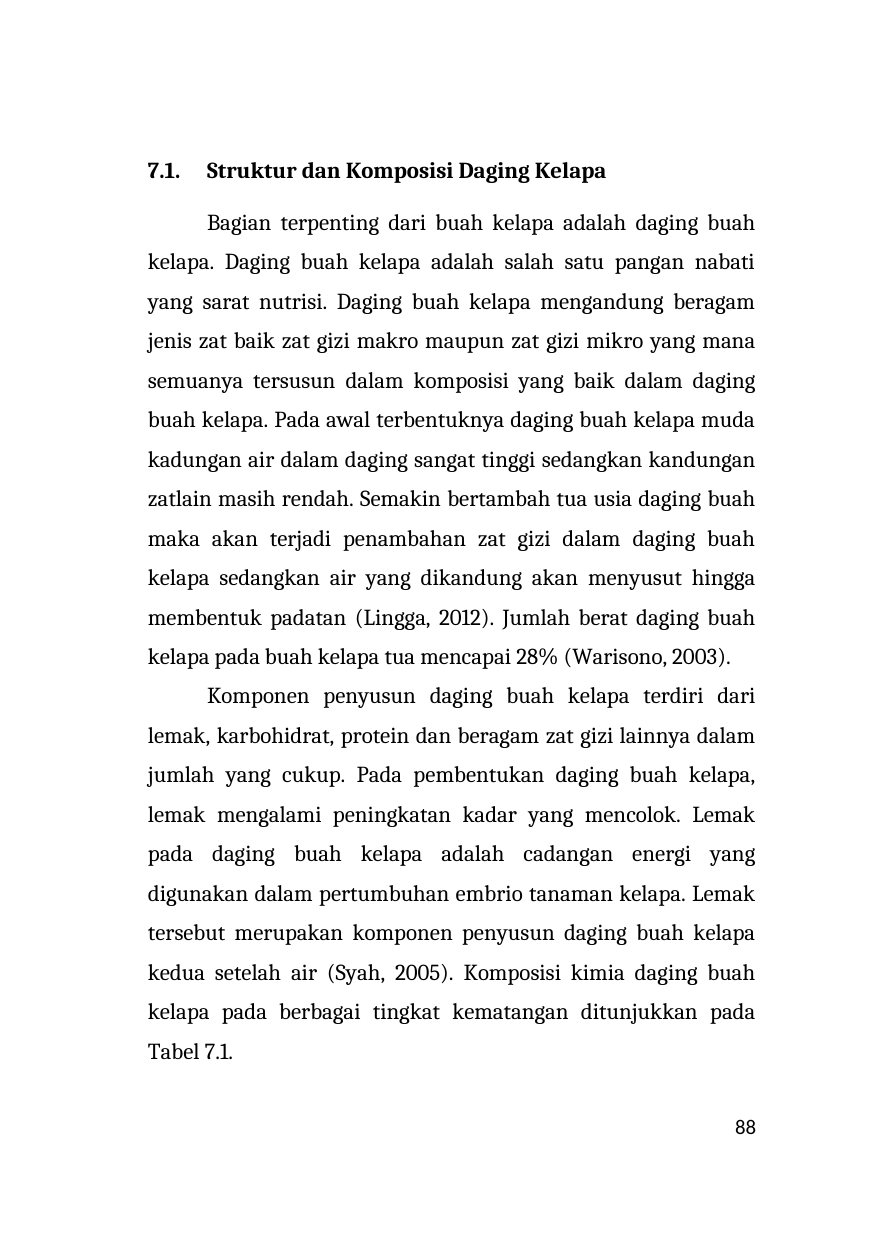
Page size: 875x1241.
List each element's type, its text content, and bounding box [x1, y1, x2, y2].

subtitle 7.1. Struktur dan Komposisi Daging Kelapa [148, 158, 756, 184]
text Bagian terpenting dari buah kelapa adalah daging buah kelapa. Daging buah kelapa adalah salah satu pangan nabati yang sarat nutrisi. Daging buah kelapa mengandung beragam jenis zat baik zat gizi makro maupun zat gizi mikro yang mana semuanya tersusun dalam komposisi yang baik dalam daging buah kelapa. Pada awal terbentuknya daging buah kelapa muda kadungan air dalam daging sangat tinggi sedangkan kandungan zatlain masih rendah. Semakin bertambah tua usia daging buah maka akan terjadi penambahan zat gizi dalam daging buah kelapa sedangkan air yang dikandung akan menyusut hingga membentuk padatan (Lingga, 2012). Jumlah berat daging buah kelapa pada buah kelapa tua mencapai 28% (Warisono, 2003). [148, 209, 756, 670]
text Komponen penyusun daging buah kelapa terdiri dari lemak, karbohidrat, protein dan beragam zat gizi lainnya dalam jumlah yang cukup. Pada pembentukan daging buah kelapa, lemak mengalami peningkatan kadar yang mencolok. Lemak pada daging buah kelapa adalah cadangan energi yang digunakan dalam pertumbuhan embrio tanaman kelapa. Lemak tersebut merupakan komponen penyusun daging buah kelapa kedua setelah air (Syah, 2005). Komposisi kimia daging buah kelapa pada berbagai tingkat kematangan ditunjukkan pada Tabel 7.1. [148, 683, 756, 1065]
